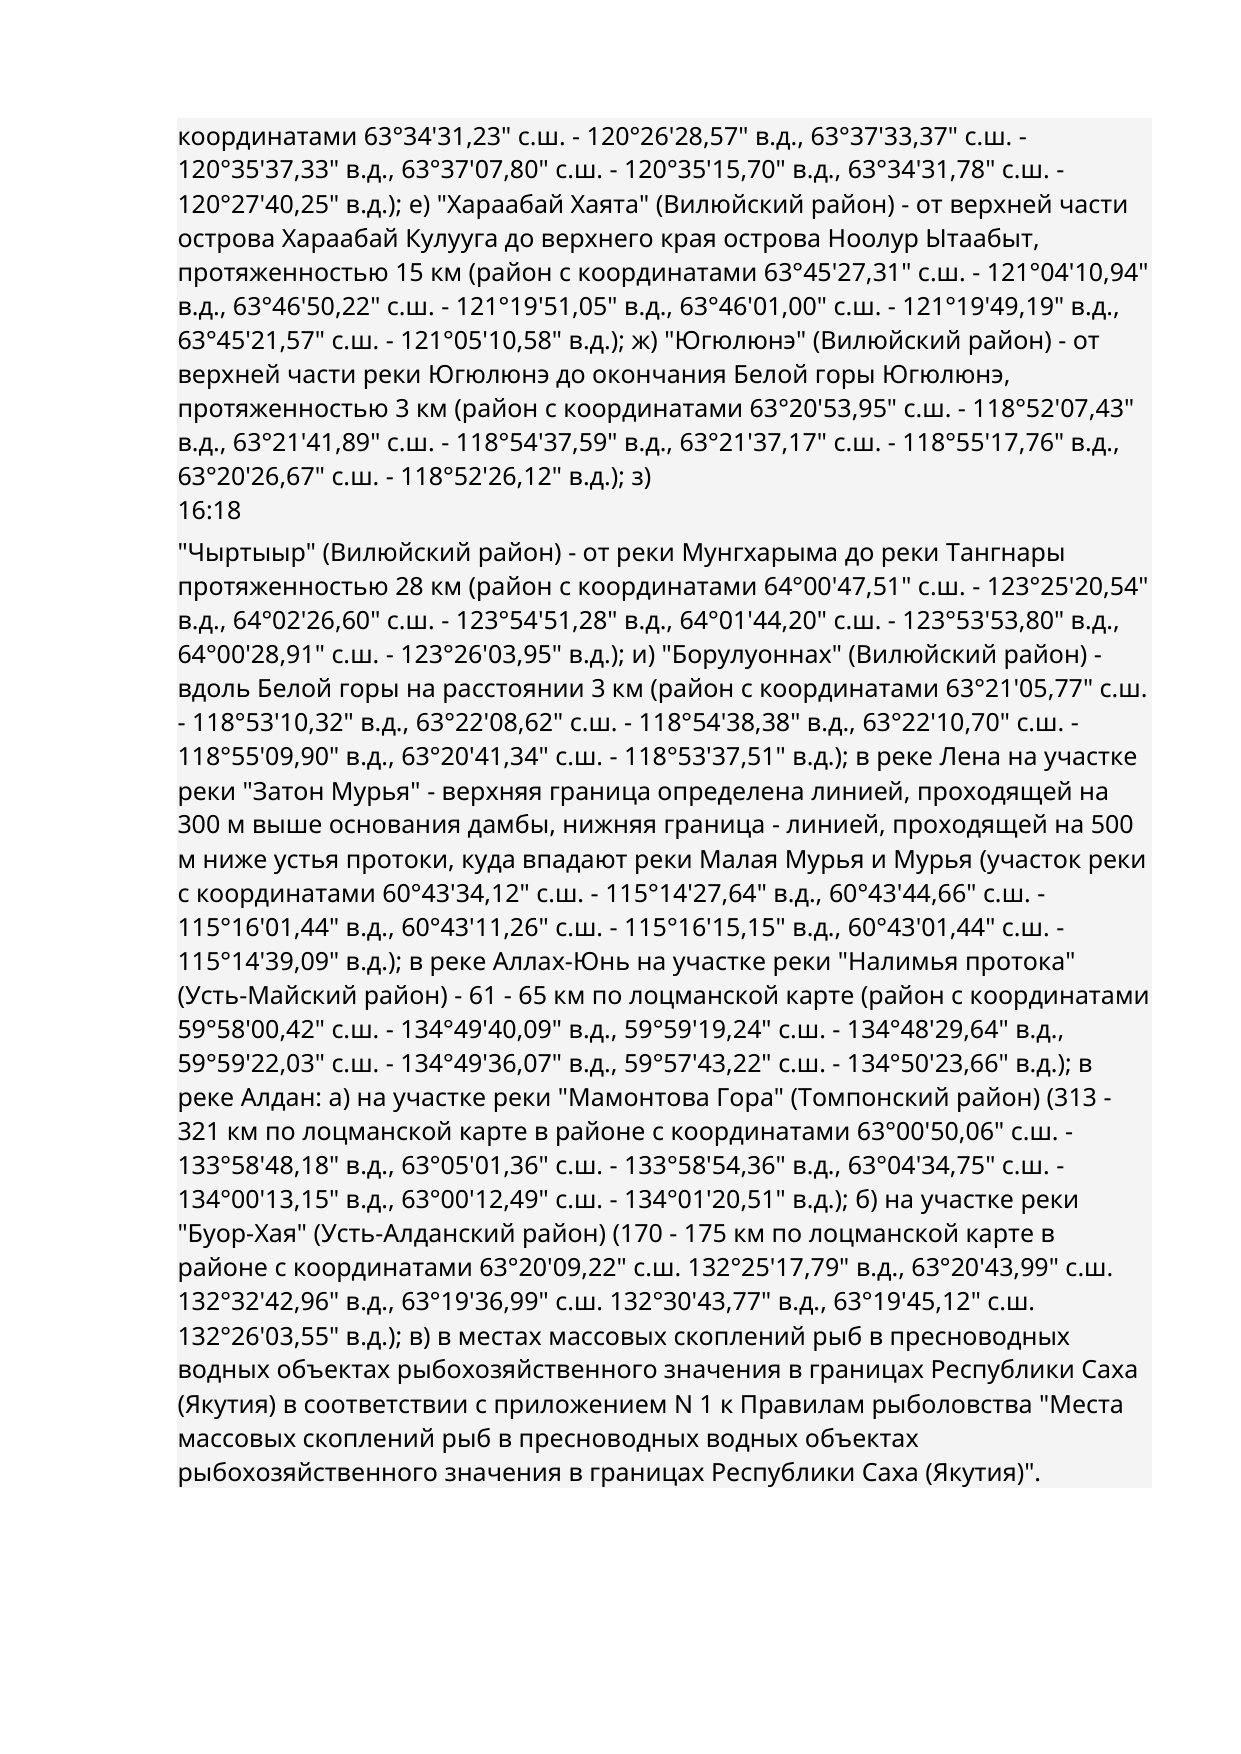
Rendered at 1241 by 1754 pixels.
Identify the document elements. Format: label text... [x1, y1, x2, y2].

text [177, 118, 1152, 493]
text "Чыртыыр" (Вилюйский район) - от реки Мунгхарыма до реки Тангнары протяженностью 28 км (район с координатами 64°00'47,51" с.ш. - 123°25'20,54" в.д., 64°02'26,60" с.ш. - 123°54'51,28" в.д., 64°01'44,20" с.ш. - 123°53'53,80" в.д., 64°00'28,91" с.ш. - 123°26'03,95" в.д.); и) "Борулуоннах" (Вилюйский район) - вдоль Белой горы на расстоянии 3 км (район с координатами 63°21'05,77" с.ш. - 118°53'10,32" в.д., 63°22'08,62" с.ш. - 118°54'38,38" в.д., 63°22'10,70" с.ш. - 118°55'09,90" в.д., 63°20'41,34" с.ш. - 118°53'37,51" в.д.); в реке Лена на участке реки "Затон Мурья" - верхняя граница определена линией, проходящей на 300 м выше основания дамбы, нижняя граница - линией, проходящей на 500 м ниже устья протоки, куда впадают реки Малая Мурья и Мурья (участок реки с координатами 60°43'34,12" с.ш. - 115°14'27,64" в.д., 60°43'44,66" с.ш. - 115°16'01,44" в.д., 60°43'11,26" с.ш. - 115°16'15,15" в.д., 60°43'01,44" с.ш. - 115°14'39,09" в.д.); в реке Аллах-Юнь на участке реки "Налимья протока" (Усть-Майский район) - 61 - 65 км по лоцманской карте (район с координатами 59°58'00,42" с.ш. - 134°49'40,09" в.д., 59°59'19,24" с.ш. - 134°48'29,64" в.д., 59°59'22,03" с.ш. - 134°49'36,07" в.д., 59°57'43,22" с.ш. - 134°50'23,66" в.д.); в реке Алдан: а) на участке реки "Мамонтова Гора" (Томпонский район) (313 - 321 км по лоцманской карте в районе с координатами 63°00'50,06" с.ш. - 133°58'48,18" в.д., 63°05'01,36" с.ш. - 133°58'54,36" в.д., 63°04'34,75" с.ш. - 134°00'13,15" в.д., 63°00'12,49" с.ш. - 134°01'20,51" в.д.); б) на участке реки "Буор-Хая" (Усть-Алданский район) (170 - 175 км по лоцманской карте в районе с координатами 63°20'09,22" с.ш. 132°25'17,79" в.д., 63°20'43,99" с.ш. 132°32'42,96" в.д., 63°19'36,99" с.ш. 132°30'43,77" в.д., 63°19'45,12" с.ш. 132°26'03,55" в.д.); в) в местах массовых скоплений рыб в пресноводных водных объектах рыбохозяйственного значения в границах Республики Саха (Якутия) в соответствии с приложением N 1 к Правилам рыболовства "Места массовых скоплений рыб в пресноводных водных объектах рыбохозяйственного значения в границах Республики Саха (Якутия)". [177, 535, 1152, 1488]
text 16:18 [177, 493, 1152, 527]
